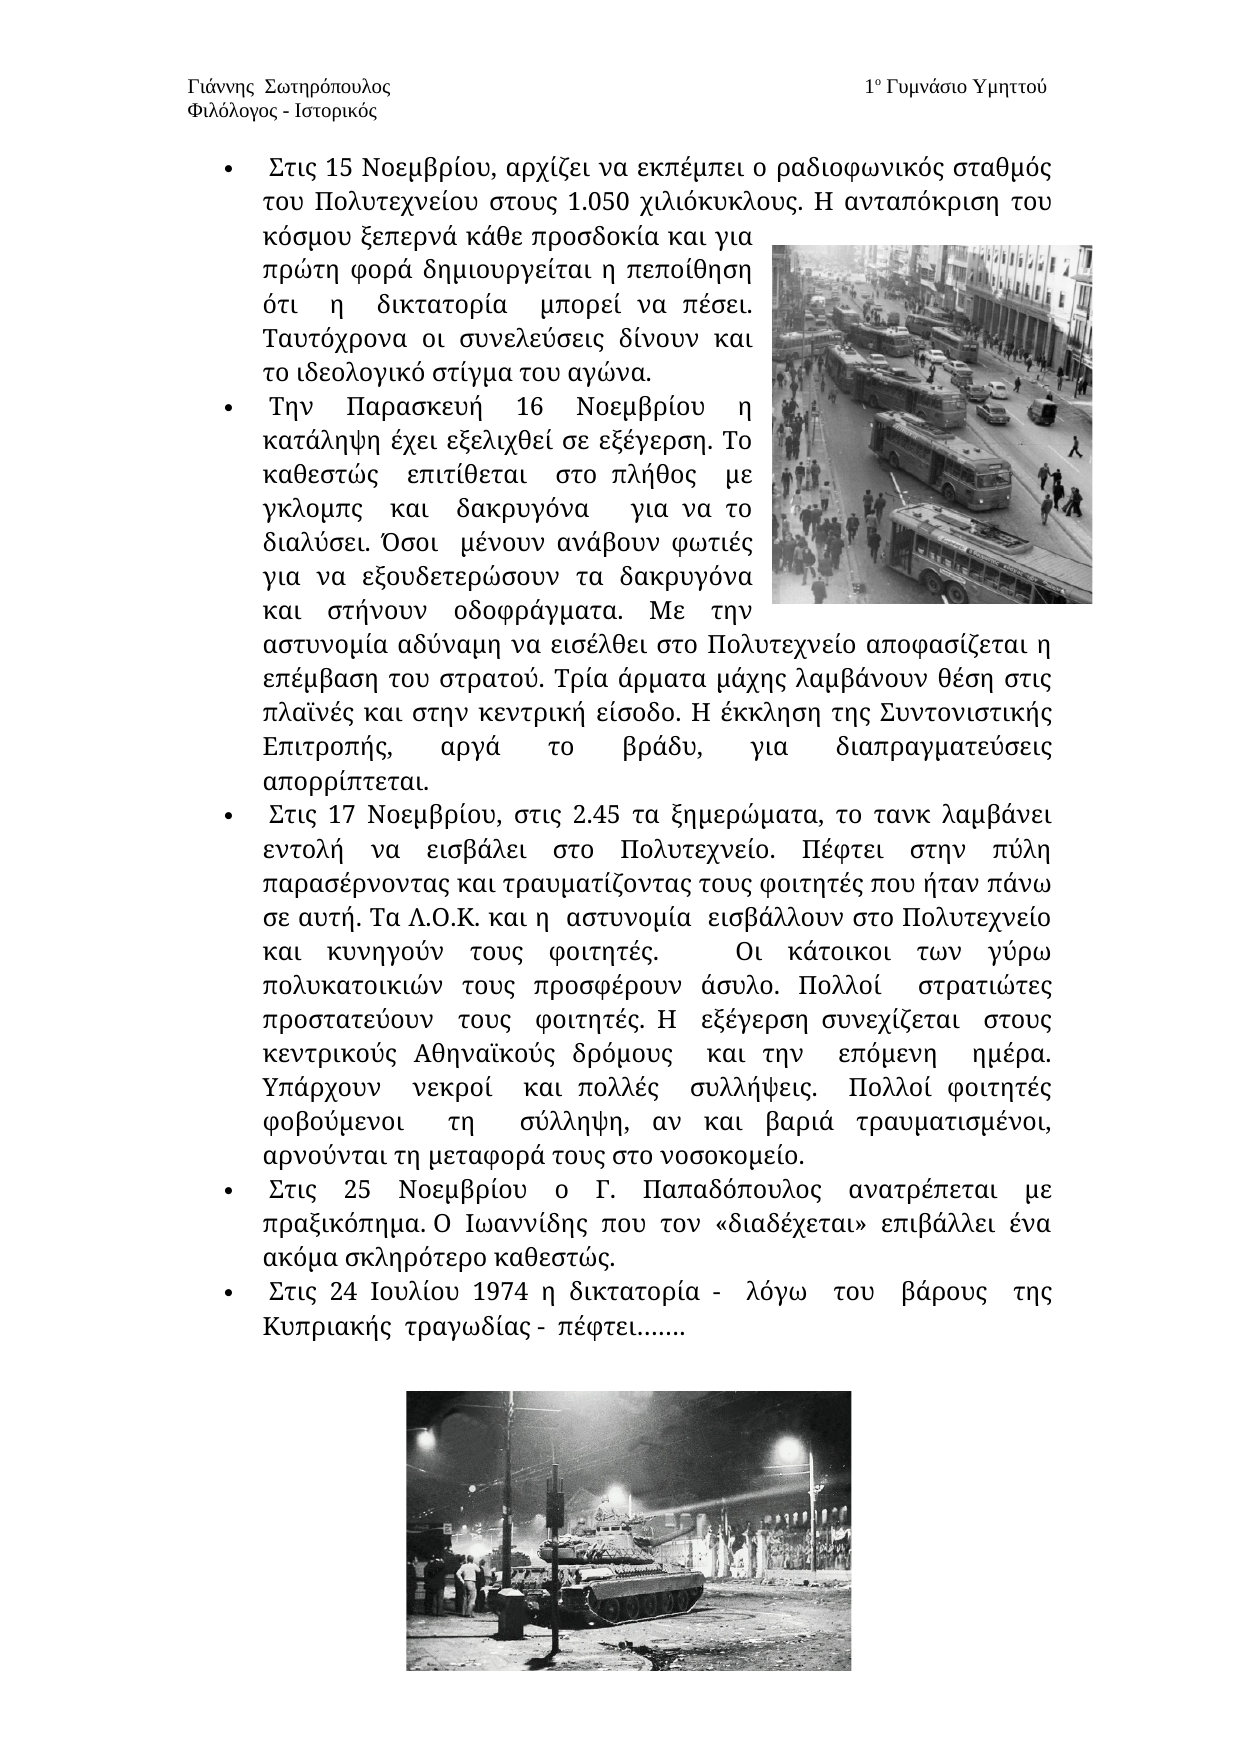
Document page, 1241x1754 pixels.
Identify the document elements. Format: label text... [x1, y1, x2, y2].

list Στις 15 Νοεμβρίου, αρχίζει να εκπέμπει ο ραδιοφωνικός σταθμός του Πολυτεχνείου στους 1.050 χιλιόκυκλους. Η ανταπόκριση του κόσμου ξεπερνά κάθε προσδοκία και για πρώτη φορά δημιουργείται η πεποίθηση ότι η δικτατορία μπορεί να πέσει. Ταυτόχρονα οι συνελεύσεις δίνουν και το ιδεολογικό στίγμα του αγώνα. [225, 150, 1053, 388]
list Την Παρασκευή 16 Νοεμβρίου η κατάληψη έχει εξελιχθεί σε εξέγερση. Το καθεστώς επιτίθεται στο πλήθος με γκλομπς και δακρυγόνα για να το διαλύσει. Όσοι μένουν ανάβουν φωτιές για να εξουδετερώσουν τα δακρυγόνα και στήνουν οδοφράγματα. Με την αστυνομία αδύναμη να εισέλθει στο Πολυτεχνείο αποφασίζεται η επέμβαση του στρατού. Τρία άρματα μάχης λαμβάνουν θέση στις πλαϊνές και στην κεντρική είσοδο. Η έκκληση της Συντονιστικής Επιτροπής, αργά το βράδυ, για διαπραγματεύσεις απορρίπτεται. [225, 388, 1053, 797]
list Στις 25 Νοεμβρίου ο Γ. Παπαδόπουλος ανατρέπεται με πραξικόπημα. O Ιωαννίδης που τον «διαδέχεται» επιβάλλει ένα ακόμα σκληρότερο καθεστώς. [225, 1172, 1053, 1274]
picture [770, 245, 1092, 602]
picture [404, 1391, 852, 1669]
list Στις 24 Ιουλίου 1974 η δικτατορία - λόγω του βάρους της Κυπριακής τραγωδίας - πέφτει……. [225, 1274, 1053, 1342]
list Στις 17 Νοεμβρίου, στις 2.45 τα ξημερώματα, το τανκ λαμβάνει εντολή να εισβάλει στο Πολυτεχνείο. Πέφτει στην πύλη παρασέρνοντας και τραυματίζοντας τους φοιτητές που ήταν πάνω σε αυτή. Τα Λ.O.Κ. και η αστυνομία εισβάλλουν στο Πολυτεχνείο και κυνηγούν τους φοιτητές. Οι κάτοικοι των γύρω πολυκατοικιών τους προσφέρουν άσυλο. Πολλοί στρατιώτες προστατεύουν τους φοιτητές. Η εξέγερση συνεχίζεται στους κεντρικούς Αθηναϊκούς δρόμους και την επόμενη ημέρα. Υπάρχουν νεκροί και πολλές συλλήψεις. Πολλοί φοιτητές φοβούμενοι τη σύλληψη, αν και βαριά τραυματισμένοι, αρνούνται τη μεταφορά τους στο νοσοκομείο. [225, 797, 1053, 1172]
